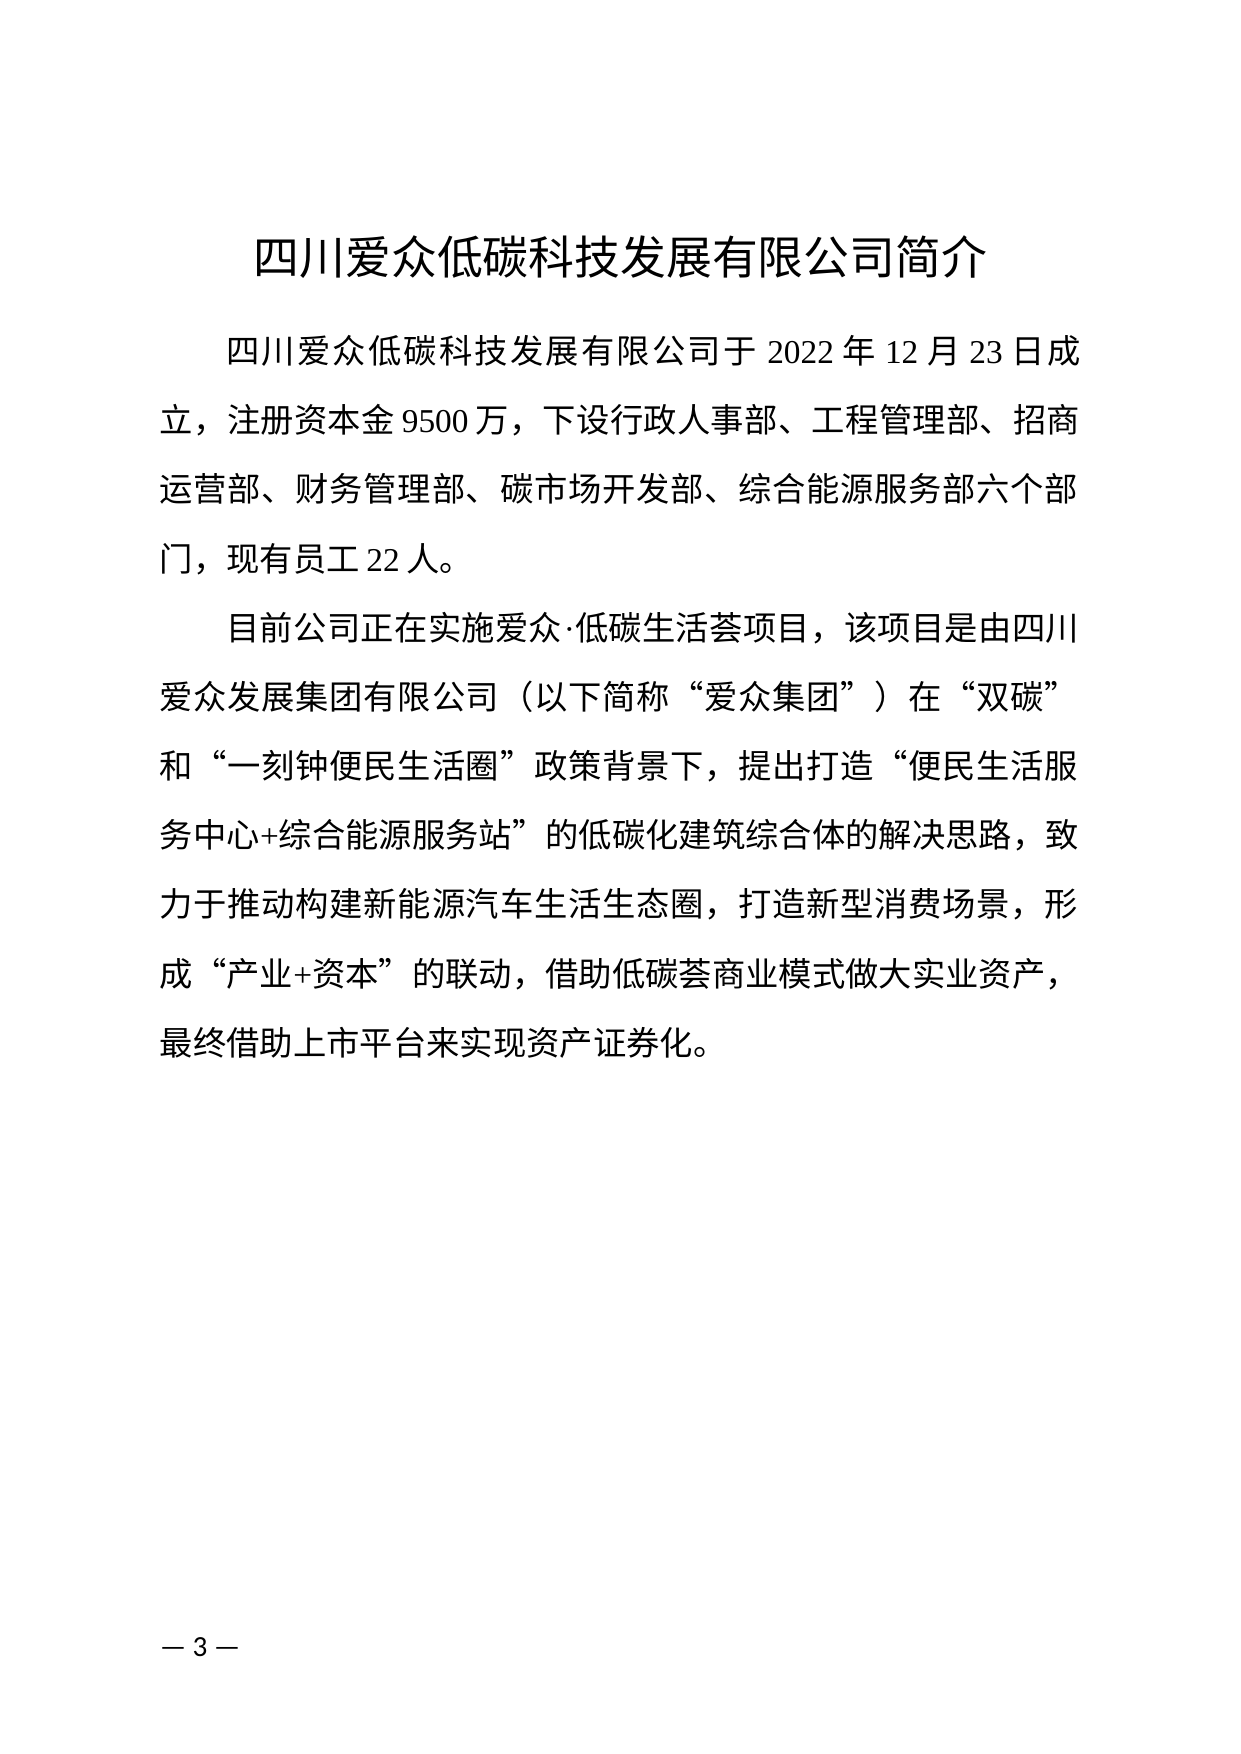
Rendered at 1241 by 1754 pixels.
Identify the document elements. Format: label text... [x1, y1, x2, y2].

text 四川爱众低碳科技发展有限公司于2022年12月23日成立，注册资本金9500万，下设行政人事部、工程管理部、招商运营部、财务管理部、碳市场开发部、综合能源服务部六个部门，现有员工22人。 [159, 314, 1081, 591]
text 四川爱众低碳科技发展有限公司简介 [159, 220, 1081, 289]
text 目前公司正在实施爱众·低碳生活荟项目，该项目是由四川爱众发展集团有限公司（以下简称“爱众集团”）在“双碳”和“一刻钟便民生活圈”政策背景下，提出打造“便民生活服务中心+综合能源服务站”的低碳化建筑综合体的解决思路，致力于推动构建新能源汽车生活生态圈，打造新型消费场景，形成“产业+资本”的联动，借助低碳荟商业模式做大实业资产，最终借助上市平台来实现资产证券化。 [159, 591, 1081, 1075]
